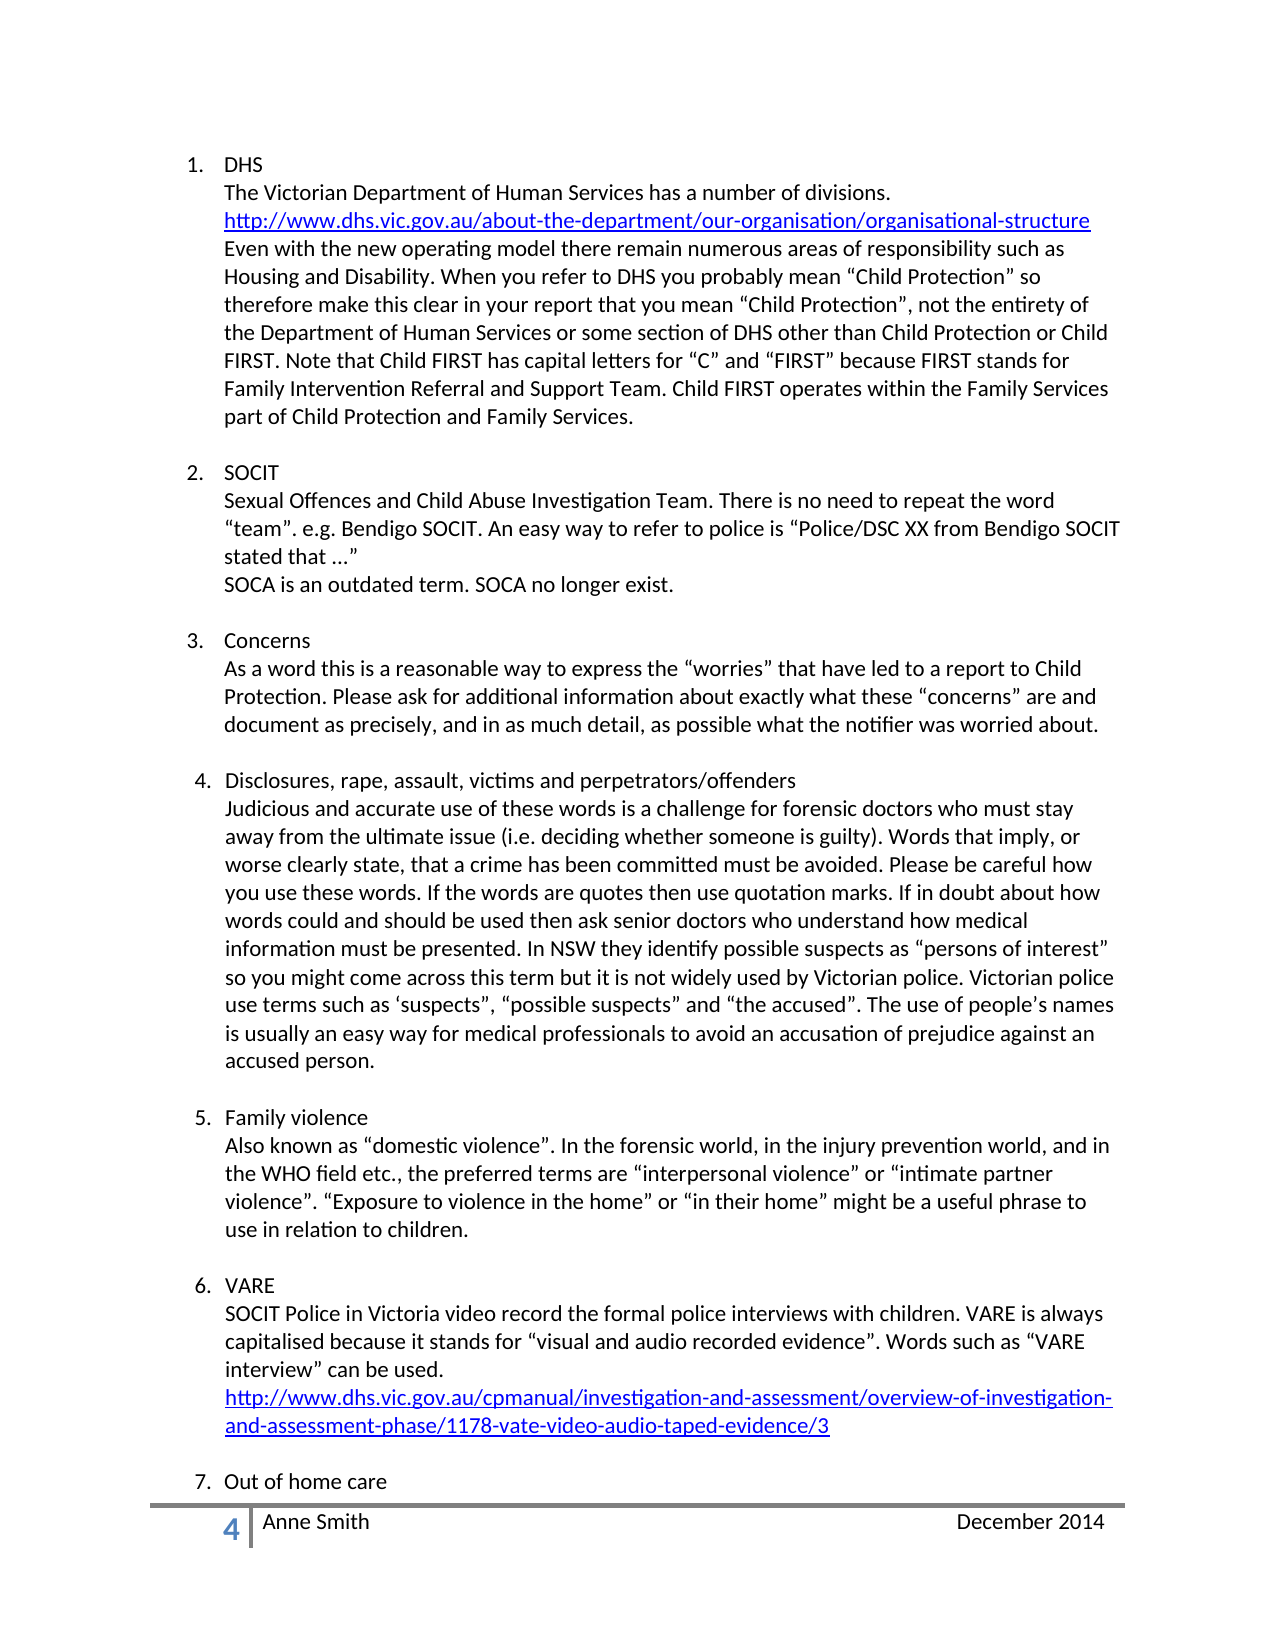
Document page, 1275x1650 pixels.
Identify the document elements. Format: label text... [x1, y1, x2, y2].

list The Victorian Department of Human Services has a number of divisions. http://www.dhs.vic.gov.au/about-the-department/our-organisation/organisational-structure [224, 178, 1125, 234]
list Judicious and accurate use of these words is a challenge for forensic doctors who must stay away from the ultimate issue (i.e. deciding whether someone is guilty). Words that imply, or worse clearly state, that a crime has been committed must be avoided. Please be careful how you use these words. If the words are quotes then use quotation marks. If in doubt about how words could and should be used then ask senior doctors who understand how medical information must be presented. In NSW they identify possible suspects as “persons of interest” so you might come across this term but it is not widely used by Victorian police. Victorian police use terms such as ‘suspects”, “possible suspects” and “the accused”. The use of people’s names is usually an easy way for medical professionals to avoid an accusation of prejudice against an accused person. [225, 794, 1125, 1075]
list Concerns [186, 626, 1125, 654]
list Even with the new operating model there remain numerous areas of responsibility such as Housing and Disability. When you refer to DHS you probably mean “Child Protection” so therefore make this clear in your report that you mean “Child Protection”, not the entirety of the Department of Human Services or some section of DHS other than Child Protection or Child FIRST. Note that Child FIRST has capital letters for “C” and “FIRST” because FIRST stands for Family Intervention Referral and Support Team. Child FIRST operates within the Family Services part of Child Protection and Family Services. [224, 234, 1125, 430]
list VARE [194, 1271, 1125, 1299]
list Sexual Offences and Child Abuse Investigation Team. There is no need to repeat the word “team”. e.g. Bendigo SOCIT. An easy way to refer to police is “Police/DSC XX from Bendigo SOCIT stated that ...” [224, 486, 1125, 570]
list Disclosures, rape, assault, victims and perpetrators/offenders [194, 766, 1125, 794]
list As a word this is a reasonable way to express the “worries” that have led to a report to Child Protection. Please ask for additional information about exactly what these “concerns” are and document as precisely, and in as much detail, as possible what the notifier was worried about. [224, 654, 1125, 738]
list Out of home care [194, 1467, 1125, 1495]
list SOCIT Police in Victoria video record the formal police interviews with children. VARE is always capitalised because it stands for “visual and audio recorded evidence”. Words such as “VARE interview” can be used. http://www.dhs.vic.gov.au/cpmanual/investigation-and-assessment/overview-of-investigation-and-assessment-phase/1178-vate-video-audio-taped-evidence/3 [225, 1299, 1125, 1439]
list Family violence [194, 1103, 1125, 1131]
list SOCIT [186, 458, 1125, 486]
list SOCA is an outdated term. SOCA no longer exist. [224, 570, 1125, 598]
list Also known as “domestic violence”. In the forensic world, in the injury prevention world, and in the WHO field etc., the preferred terms are “interpersonal violence” or “intimate partner violence”. “Exposure to violence in the home” or “in their home” might be a useful phrase to use in relation to children. [225, 1131, 1125, 1243]
list DHS [186, 150, 1125, 178]
